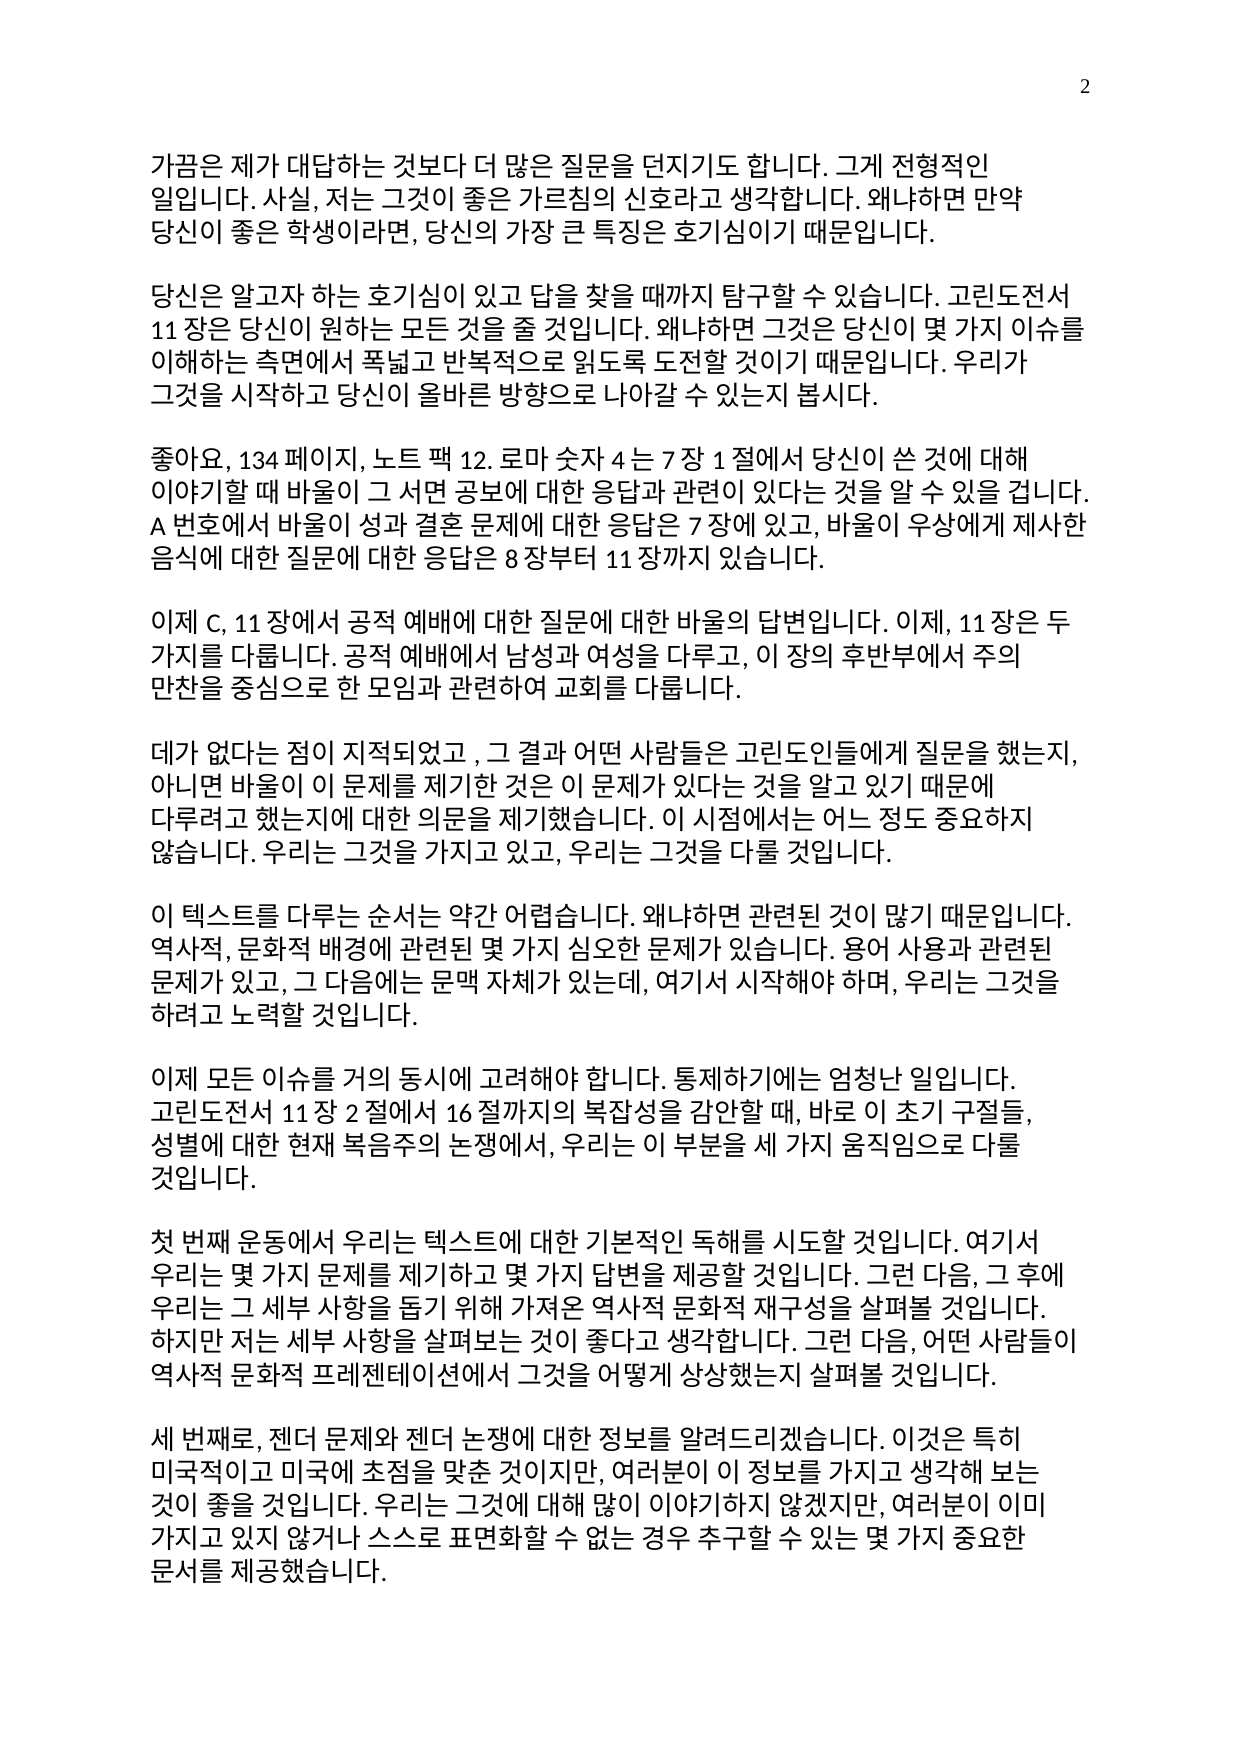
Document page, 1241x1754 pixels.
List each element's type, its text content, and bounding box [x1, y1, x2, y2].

text 세 번째로, 젠더 문제와 젠더 논쟁에 대한 정보를 알려드리겠습니다. 이것은 특히 미국적이고 미국에 초점을 맞춘 것이지만, 여러분이 이 정보를 가지고 생각해 보는 것이 좋을 것입니다. 우리는 그것에 대해 많이 이야기하지 않겠지만, 여러분이 이미 가지고 있지 않거나 스스로 표면화할 수 없는 경우 추구할 수 있는 몇 가지 중요한 문서를 제공했습니다. [150, 1423, 1090, 1588]
text 좋아요, 134페이지, 노트 팩 12. 로마 숫자 4는 7장 1절에서 당신이 쓴 것에 대해 이야기할 때 바울이 그 서면 공보에 대한 응답과 관련이 있다는 것을 알 수 있을 겁니다. A 번호에서 바울이 성과 결혼 문제에 대한 응답은 7장에 있고, 바울이 우상에게 제사한 음식에 대한 질문에 대한 응답은 8장부터 11장까지 있습니다. [150, 443, 1090, 576]
text 당신은 알고자 하는 호기심이 있고 답을 찾을 때까지 탐구할 수 있습니다. 고린도전서 11장은 당신이 원하는 모든 것을 줄 것입니다. 왜냐하면 그것은 당신이 몇 가지 이슈를 이해하는 측면에서 폭넓고 반복적으로 읽도록 도전할 것이기 때문입니다. 우리가 그것을 시작하고 당신이 올바른 방향으로 나아갈 수 있는지 봅시다. [150, 280, 1090, 412]
text 이제 C, 11장에서 공적 예배에 대한 질문에 대한 바울의 답변입니다. 이제, 11장은 두 가지를 다룹니다. 공적 예배에서 남성과 여성을 다루고, 이 장의 후반부에서 주의 만찬을 중심으로 한 모임과 관련하여 교회를 다룹니다. [150, 607, 1090, 706]
text 이제 모든 이슈를 거의 동시에 고려해야 합니다. 통제하기에는 엄청난 일입니다. 고린도전서 11장 2절에서 16절까지의 복잡성을 감안할 때, 바로 이 초기 구절들, 성별에 대한 현재 복음주의 논쟁에서, 우리는 이 부분을 세 가지 움직임으로 다룰 것입니다. [150, 1063, 1090, 1195]
text 이 텍스트를 다루는 순서는 약간 어렵습니다. 왜냐하면 관련된 것이 많기 때문입니다. 역사적, 문화적 배경에 관련된 몇 가지 심오한 문제가 있습니다. 용어 사용과 관련된 문제가 있고, 그 다음에는 문맥 자체가 있는데, 여기서 시작해야 하며, 우리는 그것을 하려고 노력할 것입니다. [150, 900, 1090, 1032]
text 가끔은 제가 대답하는 것보다 더 많은 질문을 던지기도 합니다. 그게 전형적인 일입니다. 사실, 저는 그것이 좋은 가르침의 신호라고 생각합니다. 왜냐하면 만약 당신이 좋은 학생이라면, 당신의 가장 큰 특징은 호기심이기 때문입니다. [150, 150, 1090, 249]
text 데가 없다는 점이 지적되었고 , 그 결과 어떤 사람들은 고린도인들에게 질문을 했는지, 아니면 바울이 이 문제를 제기한 것은 이 문제가 있다는 것을 알고 있기 때문에 다루려고 했는지에 대한 의문을 제기했습니다. 이 시점에서는 어느 정도 중요하지 않습니다. 우리는 그것을 가지고 있고, 우리는 그것을 다룰 것입니다. [150, 737, 1090, 869]
text 첫 번째 운동에서 우리는 텍스트에 대한 기본적인 독해를 시도할 것입니다. 여기서 우리는 몇 가지 문제를 제기하고 몇 가지 답변을 제공할 것입니다. 그런 다음, 그 후에 우리는 그 세부 사항을 돕기 위해 가져온 역사적 문화적 재구성을 살펴볼 것입니다. 하지만 저는 세부 사항을 살펴보는 것이 좋다고 생각합니다. 그런 다음, 어떤 사람들이 역사적 문화적 프레젠테이션에서 그것을 어떻게 상상했는지 살펴볼 것입니다. [150, 1227, 1090, 1392]
